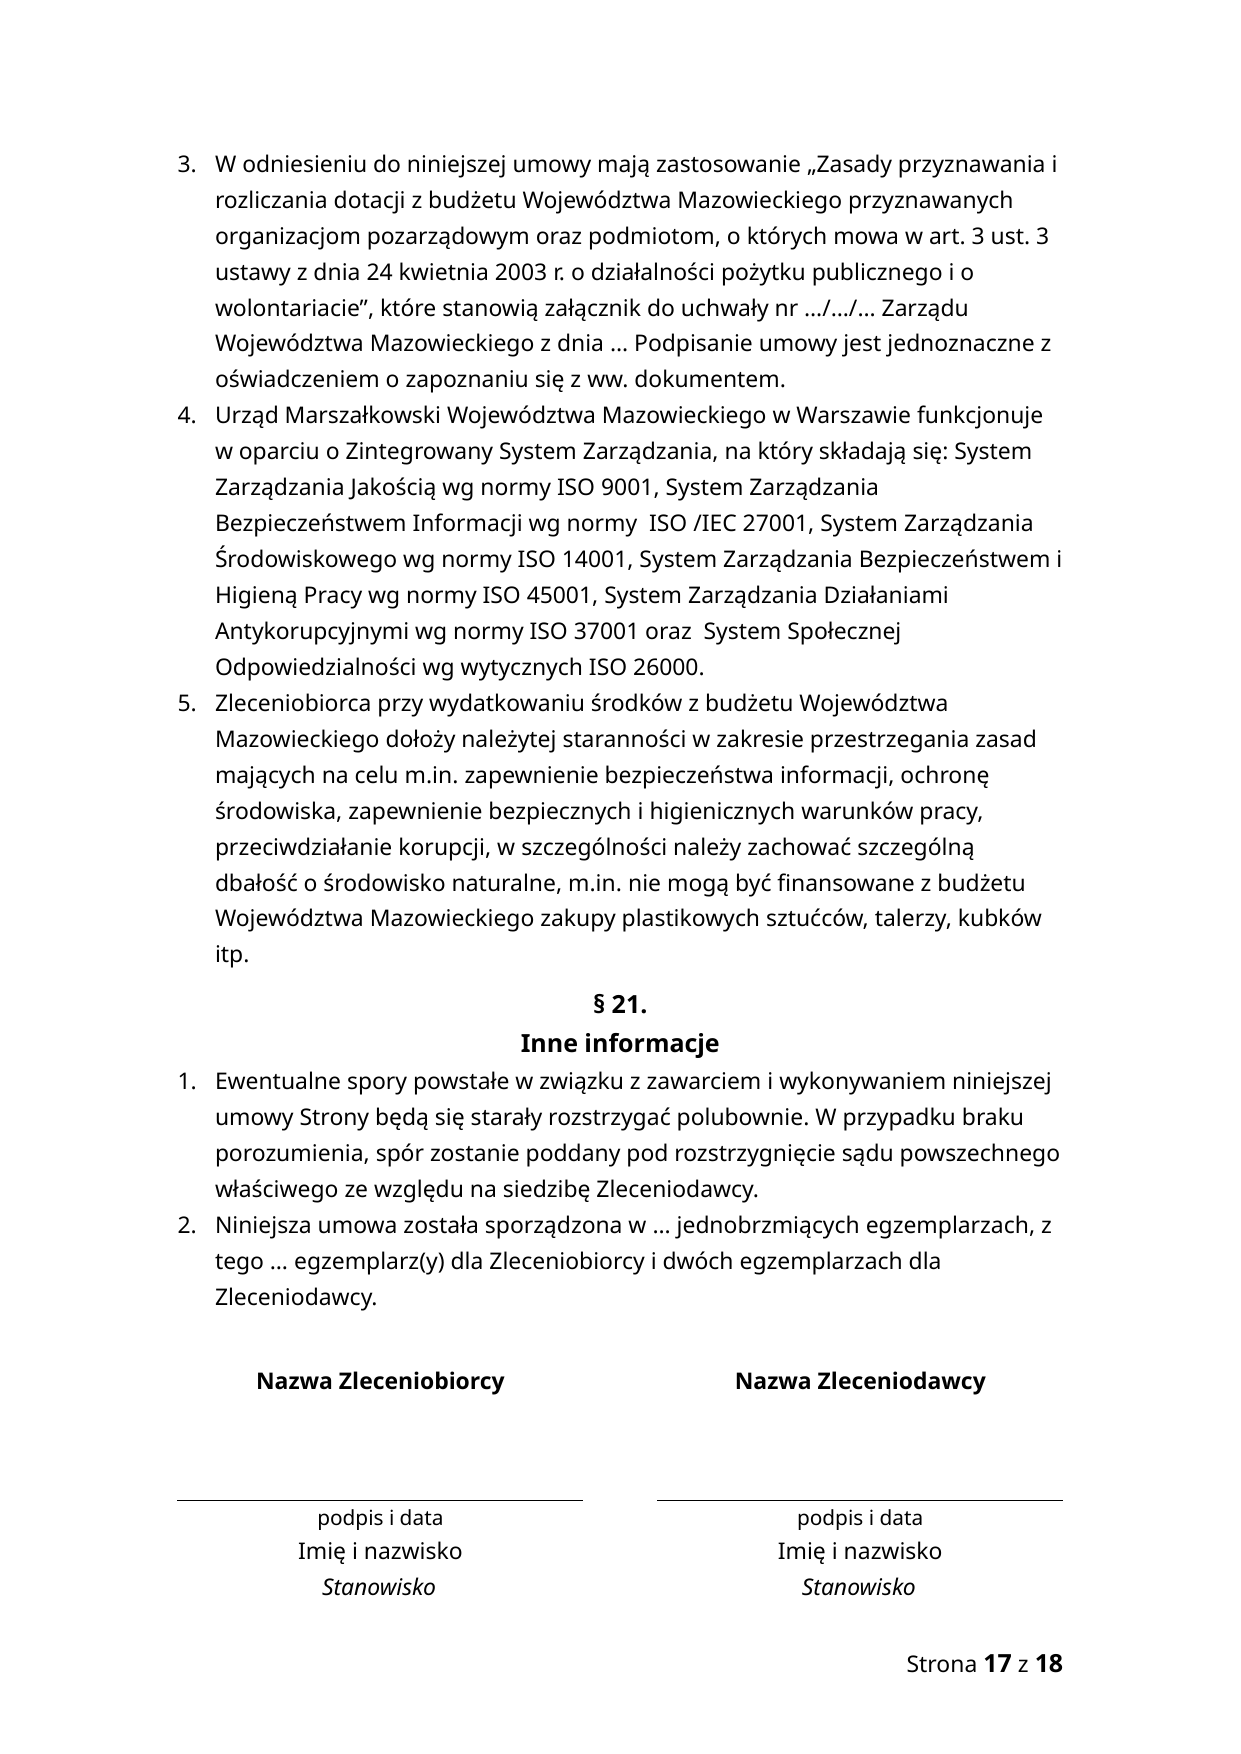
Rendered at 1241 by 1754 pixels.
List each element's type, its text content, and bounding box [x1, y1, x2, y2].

text Nazwa Zleceniodawcy [657, 1365, 1063, 1396]
text podpis i data [177, 1501, 583, 1531]
text podpis i data [657, 1501, 1063, 1531]
list Urząd Marszałkowski Województwa Mazowieckiego w Warszawie funkcjonuje w oparciu o Zintegrowany System Zarządzania, na który składają się: System Zarządzania Jakością wg normy ISO 9001, System Zarządzania Bezpieczeństwem Informacji wg normy ISO /IEC 27001, System Zarządzania Środowiskowego wg normy ISO 14001, System Zarządzania Bezpieczeństwem i Higieną Pracy wg normy ISO 45001, System Zarządzania Działaniami Antykorupcyjnymi wg normy ISO 37001 oraz System Społecznej Odpowiedzialności wg wytycznych ISO 26000. [177, 399, 1063, 682]
list Niniejsza umowa została sporządzona w … jednobrzmiących egzemplarzach, z tego … egzemplarz(y) dla Zleceniobiorcy i dwóch egzemplarzach dla Zleceniodawcy. [177, 1209, 1063, 1312]
text Stanowisko [657, 1571, 1063, 1602]
text Nazwa Zleceniobiorcy [177, 1365, 583, 1396]
text Imię i nazwisko [177, 1535, 583, 1566]
text Imię i nazwisko [657, 1535, 1063, 1566]
text Stanowisko [177, 1571, 583, 1602]
list Zleceniobiorca przy wydatkowaniu środków z budżetu Województwa Mazowieckiego dołoży należytej staranności w zakresie przestrzegania zasad mających na celu m.in. zapewnienie bezpieczeństwa informacji, ochronę środowiska, zapewnienie bezpiecznych i higienicznych warunków pracy, przeciwdziałanie korupcji, w szczególności należy zachować szczególną dbałość o środowisko naturalne, m.in. nie mogą być finansowane z budżetu Województwa Mazowieckiego zakupy plastikowych sztućców, talerzy, kubków itp. [177, 687, 1063, 969]
list Ewentualne spory powstałe w związku z zawarciem i wykonywaniem niniejszej umowy Strony będą się starały rozstrzygać polubownie. W przypadku braku porozumienia, spór zostanie poddany pod rozstrzygnięcie sądu powszechnego właściwego ze względu na siedzibę Zleceniodawcy. [177, 1065, 1063, 1204]
subtitle § 21. Inne informacje [177, 987, 1063, 1060]
list W odniesieniu do niniejszej umowy mają zastosowanie „Zasady przyznawania i rozliczania dotacji z budżetu Województwa Mazowieckiego przyznawanych organizacjom pozarządowym oraz podmiotom, o których mowa w art. 3 ust. 3 ustawy z dnia 24 kwietnia 2003 r. o działalności pożytku publicznego i o wolontariacie”, które stanowią załącznik do uchwały nr …/…/… Zarządu Województwa Mazowieckiego z dnia … Podpisanie umowy jest jednoznaczne z oświadczeniem o zapoznaniu się z ww. dokumentem. [177, 148, 1063, 394]
